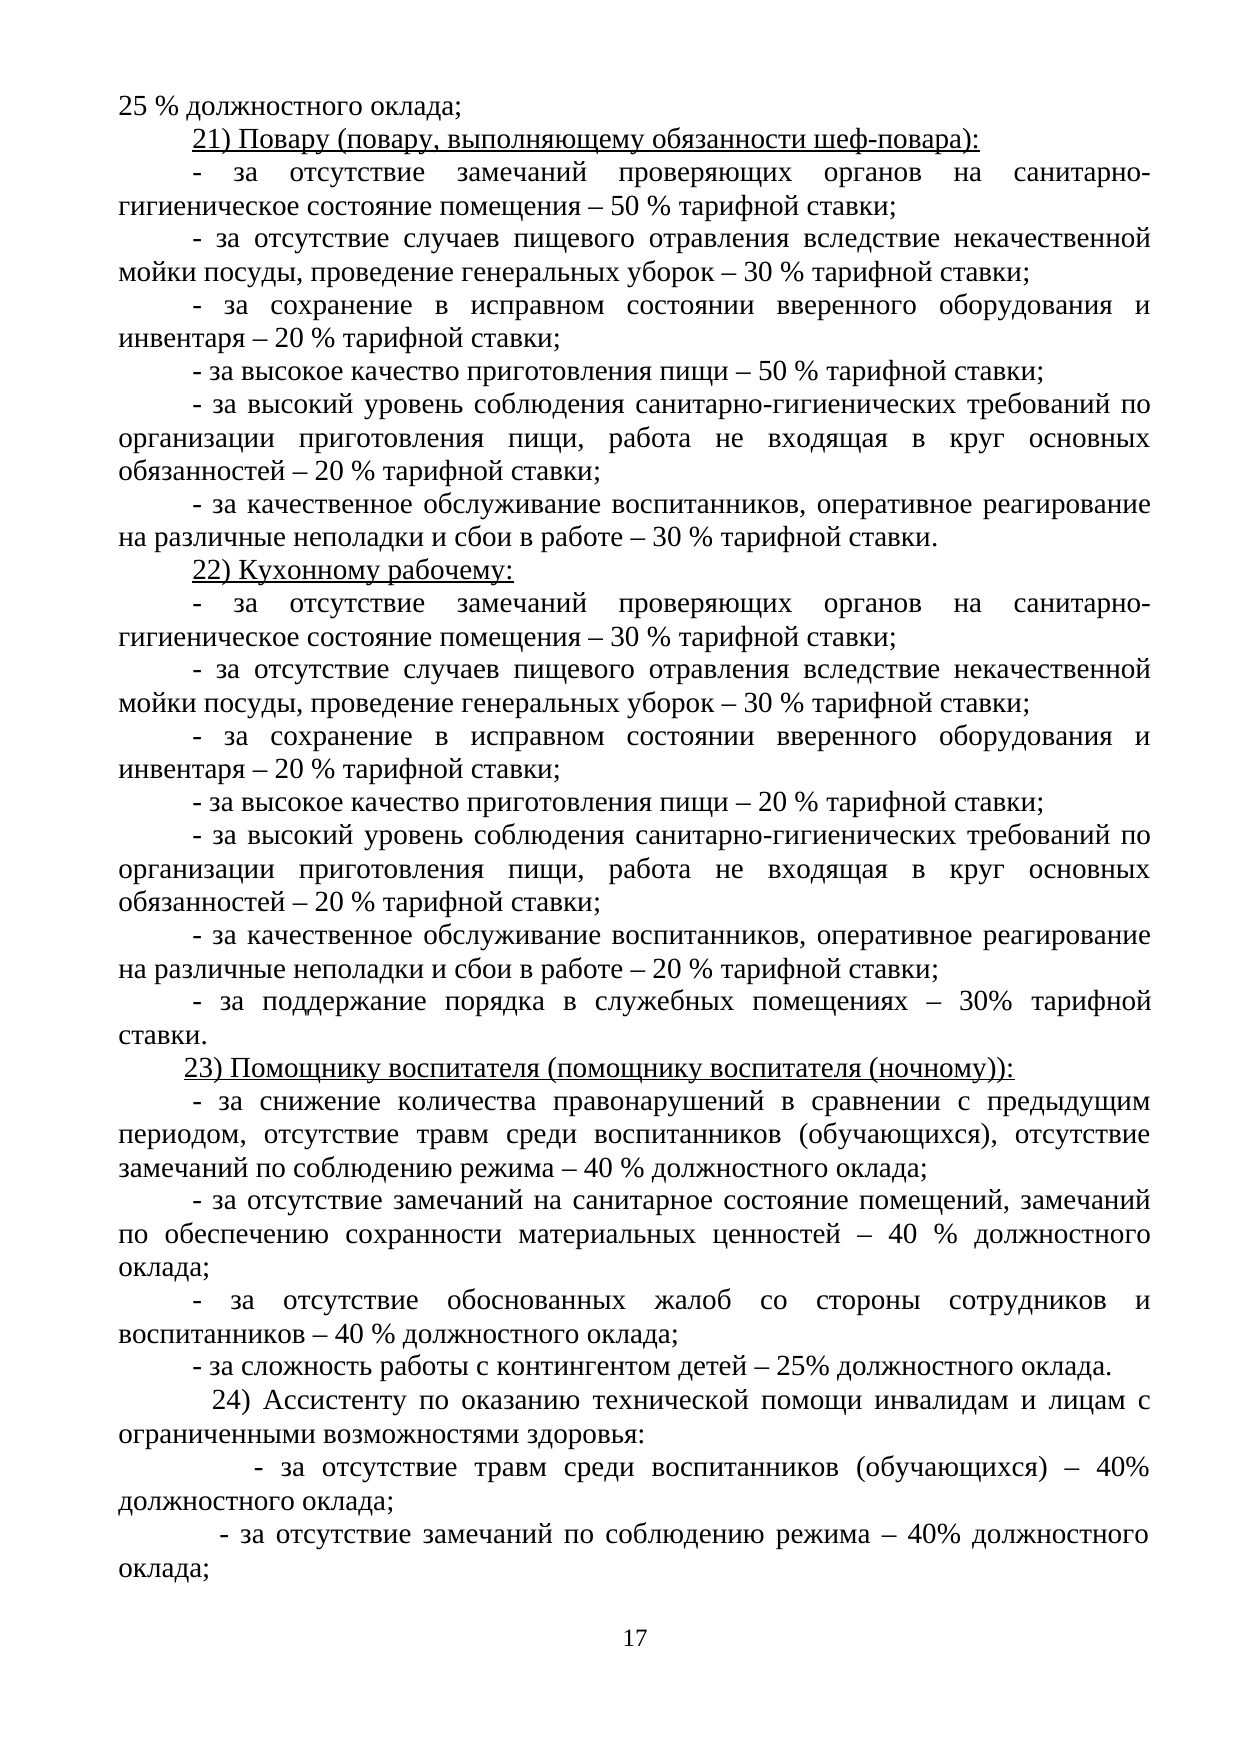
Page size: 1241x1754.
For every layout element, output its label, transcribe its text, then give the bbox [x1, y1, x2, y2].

text - за высокое качество приготовления пищи – 20 % тарифной ставки; [118, 785, 1152, 818]
text - за сохранение в исправном состоянии вверенного оборудования и инвентаря – 20 % тарифной ставки; [118, 288, 1152, 354]
text - за снижение количества правонарушений в сравнении с предыдущим периодом, отсутствие травм среди воспитанников (обучающихся), отсутствие замечаний по соблюдению режима – 40 % должностного оклада; [118, 1084, 1152, 1183]
text - за высокий уровень соблюдения санитарно-гигиенических требований по организации приготовления пищи, работа не входящая в круг основных обязанностей – 20 % тарифной ставки; [118, 818, 1152, 918]
text - за сохранение в исправном состоянии вверенного оборудования и инвентаря – 20 % тарифной ставки; [118, 719, 1152, 785]
text - за высокий уровень соблюдения санитарно-гигиенических требований по организации приготовления пищи, работа не входящая в круг основных обязанностей – 20 % тарифной ставки; [118, 387, 1152, 487]
text - за качественное обслуживание воспитанников, оперативное реагирование на различные неполадки и сбои в работе – 20 % тарифной ставки; [118, 918, 1152, 984]
text 22) Кухонному рабочему: [118, 553, 1152, 586]
text - за отсутствие случаев пищевого отравления вследствие некачественной мойки посуды, проведение генеральных уборок – 30 % тарифной ставки; [118, 652, 1152, 719]
text - за отсутствие замечаний на санитарное состояние помещений, замечаний по обеспечению сохранности материальных ценностей – 40 % должностного оклада; [118, 1183, 1152, 1283]
text - за отсутствие случаев пищевого отравления вследствие некачественной мойки посуды, проведение генеральных уборок – 30 % тарифной ставки; [118, 221, 1152, 288]
text - за отсутствие замечаний проверяющих органов на санитарно-гигиеническое состояние помещения – 50 % тарифной ставки; [118, 155, 1152, 221]
list - за отсутствие замечаний по соблюдению режима – 40% должностного оклада; [118, 1517, 1152, 1584]
text - за отсутствие замечаний проверяющих органов на санитарно-гигиеническое состояние помещения – 30 % тарифной ставки; [118, 586, 1152, 652]
text - за отсутствие обоснованных жалоб со стороны сотрудников и воспитанников – 40 % должностного оклада; [118, 1283, 1152, 1349]
text - за высокое качество приготовления пищи – 50 % тарифной ставки; [118, 354, 1152, 387]
text - за качественное обслуживание воспитанников, оперативное реагирование на различные неполадки и сбои в работе – 30 % тарифной ставки. [118, 487, 1152, 553]
text - за сложность работы с контингентом детей – 25% должностного оклада. [118, 1349, 1152, 1382]
text - за поддержание порядка в служебных помещениях – 30% тарифной ставки. [118, 984, 1152, 1051]
text 25 % должностного оклада; [118, 89, 1152, 122]
text 23) Помощнику воспитателя (помощнику воспитателя (ночному)): [118, 1051, 1152, 1084]
list - за отсутствие травм среди воспитанников (обучающихся) – 40% должностного оклада; [118, 1449, 1152, 1517]
text 21) Повару (повару, выполняющему обязанности шеф-повара): [118, 122, 1152, 155]
list 24) Ассистенту по оказанию технической помощи инвалидам и лицам с ограниченными возможностями здоровья: [118, 1382, 1152, 1449]
